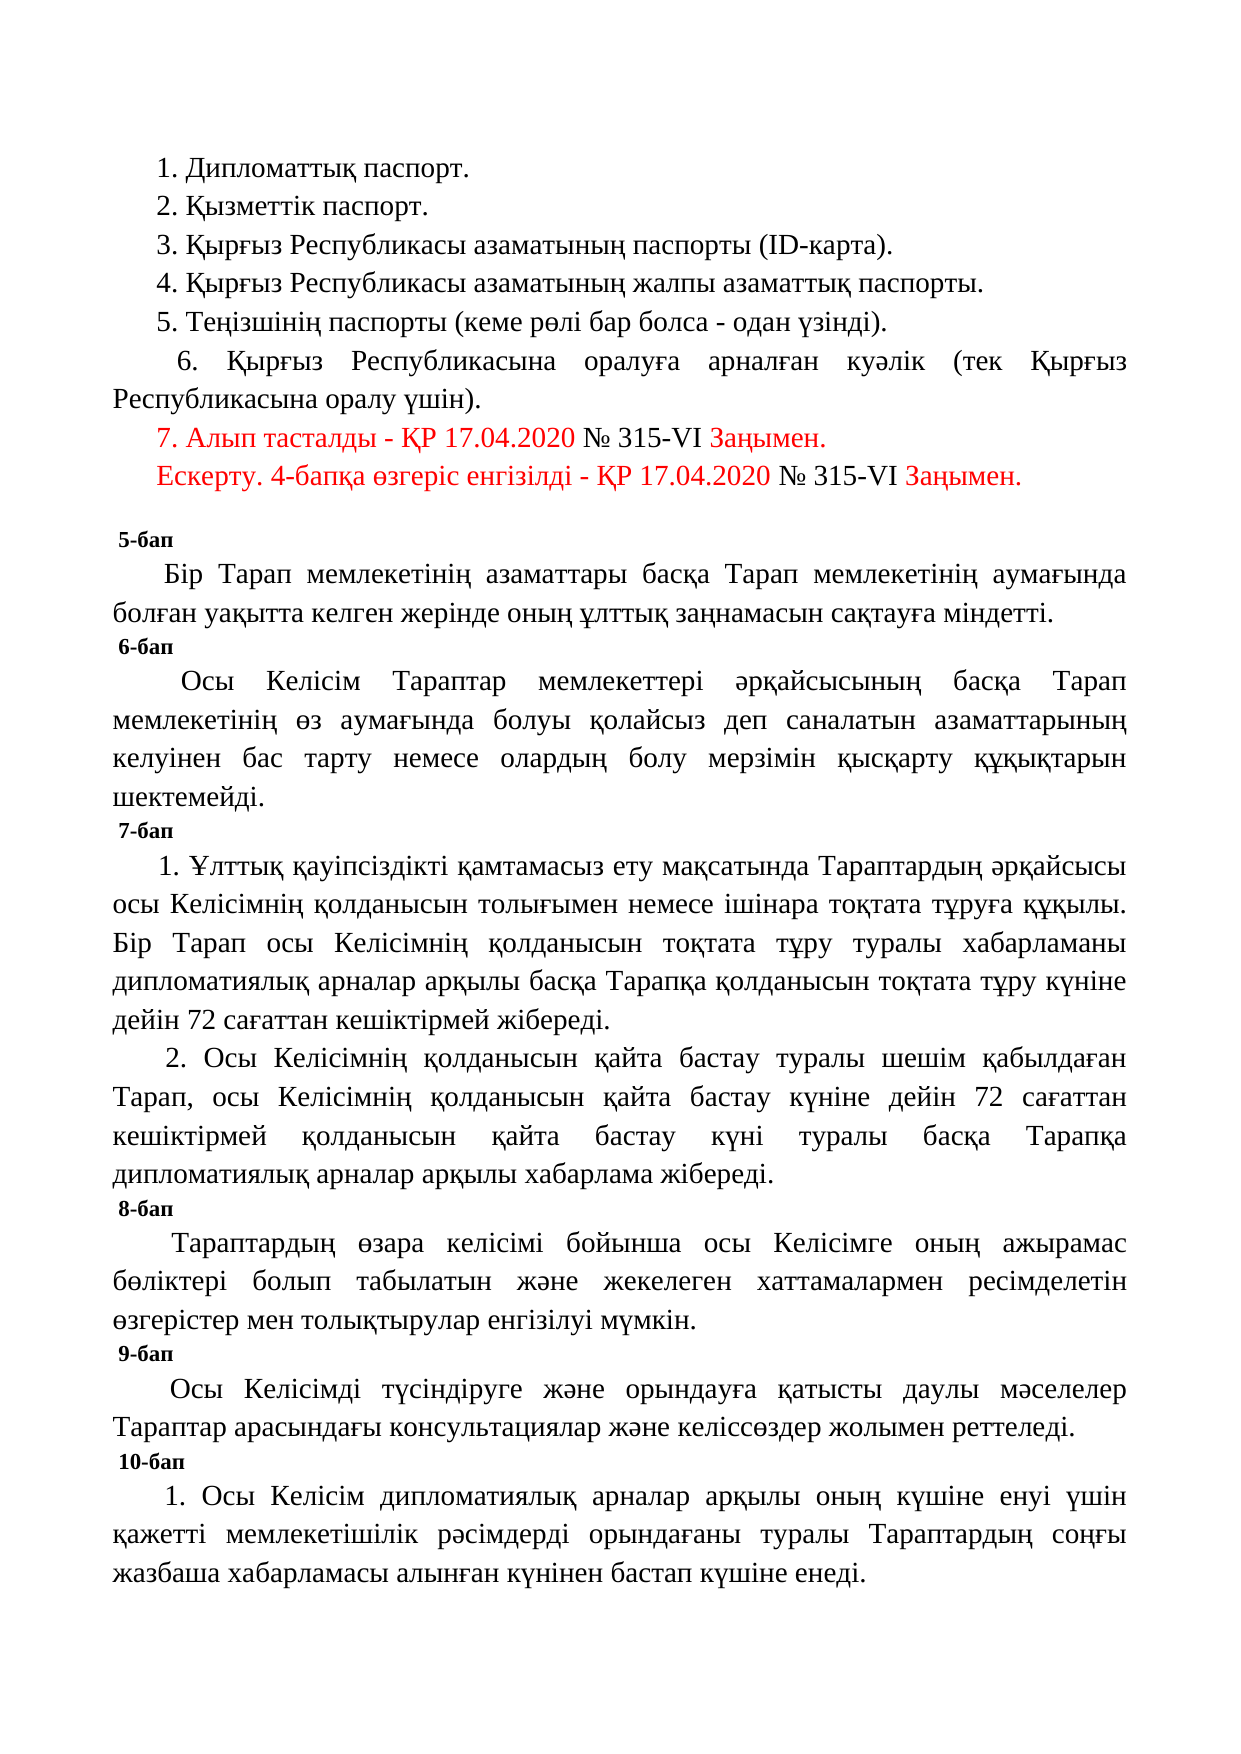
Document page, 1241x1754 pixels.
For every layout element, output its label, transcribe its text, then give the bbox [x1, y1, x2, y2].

text Бір Тарап мемлекетінің азаматтары басқа Тарап мемлекетінің аумағында болған уақытта келген жерінде оның ұлттық заңнамасын сақтауға міндетті. [112, 556, 1128, 628]
text 1. Ұлттық қауіпсіздікті қамтамасыз ету мақсатында Тараптардың әрқайсысы осы Келісімнің қолданысын толығымен немесе ішінара тоқтата тұруға құқылы. Бір Тарап осы Келісімнің қолданысын тоқтата тұру туралы хабарламаны дипломатиялық арналар арқылы басқа Тарапқа қолданысын тоқтата тұру күніне дейін 72 сағаттан кешіктірмей жібереді. [112, 848, 1128, 1036]
text 10-бап [112, 1448, 1128, 1474]
text 5. Теңізшінің паспорты (кеме рөлі бар болса - одан үзінді). [112, 304, 1128, 338]
text 6-бап [112, 633, 1128, 659]
text 4. Қырғыз Республикасы азаматының жалпы азаматтық паспорты. [112, 266, 1128, 299]
text Тараптардың өзара келісімі бойынша осы Келісімге оның ажырамас бөліктері болып табылатын және жекелеген хаттамалармен ресімделетін өзгерістер мен толықтырулар енгізілуі мүмкін. [112, 1225, 1128, 1336]
text 6. Қырғыз Республикасына оралуға арналған куәлік (тек Қырғыз Республикасына оралу үшін). [112, 343, 1128, 415]
text 3. Қырғыз Республикасы азаматының паспорты (ID-карта). [112, 227, 1128, 261]
text 1. Осы Келісім дипломатиялық арналар арқылы оның күшіне енуі үшін қажетті мемлекетішілік рәсімдерді орындағаны туралы Тараптардың соңғы жазбаша хабарламасы алынған күнінен бастап күшіне енеді. [112, 1478, 1128, 1589]
text 2. Қызметтік паспорт. [112, 188, 1128, 222]
text 7. Алып тасталды - ҚР 17.04.2020 № 315-VI Заңымен. Ескерту. 4-бапқа өзгеріс енгізілді - ҚР 17.04.2020 № 315-VI Заңымен. [112, 420, 1128, 522]
text 1. Дипломаттық паспорт. [112, 150, 1128, 183]
text 5-бап [112, 526, 1128, 552]
text 7-бап [112, 818, 1128, 844]
text Осы Келісім Тараптар мемлекеттері әрқайсысының басқа Тарап мемлекетінің өз аумағында болуы қолайсыз деп саналатын азаматтарының келуінен бас тарту немесе олардың болу мерзімін қысқарту құқықтарын шектемейді. [112, 663, 1128, 813]
text 2. Осы Келісімнің қолданысын қайта бастау туралы шешім қабылдаған Тарап, осы Келісімнің қолданысын қайта бастау күніне дейін 72 сағаттан кешіктірмей қолданысын қайта бастау күні туралы басқа Тарапқа дипломатиялық арналар арқылы хабарлама жібереді. [112, 1041, 1128, 1190]
text Осы Келісімді түсіндіруге және орындауға қатысты даулы мәселелер Тараптар арасындағы консультациялар және келіссөздер жолымен реттеледі. [112, 1371, 1128, 1443]
text 9-бап [112, 1341, 1128, 1367]
text 8-бап [112, 1195, 1128, 1221]
